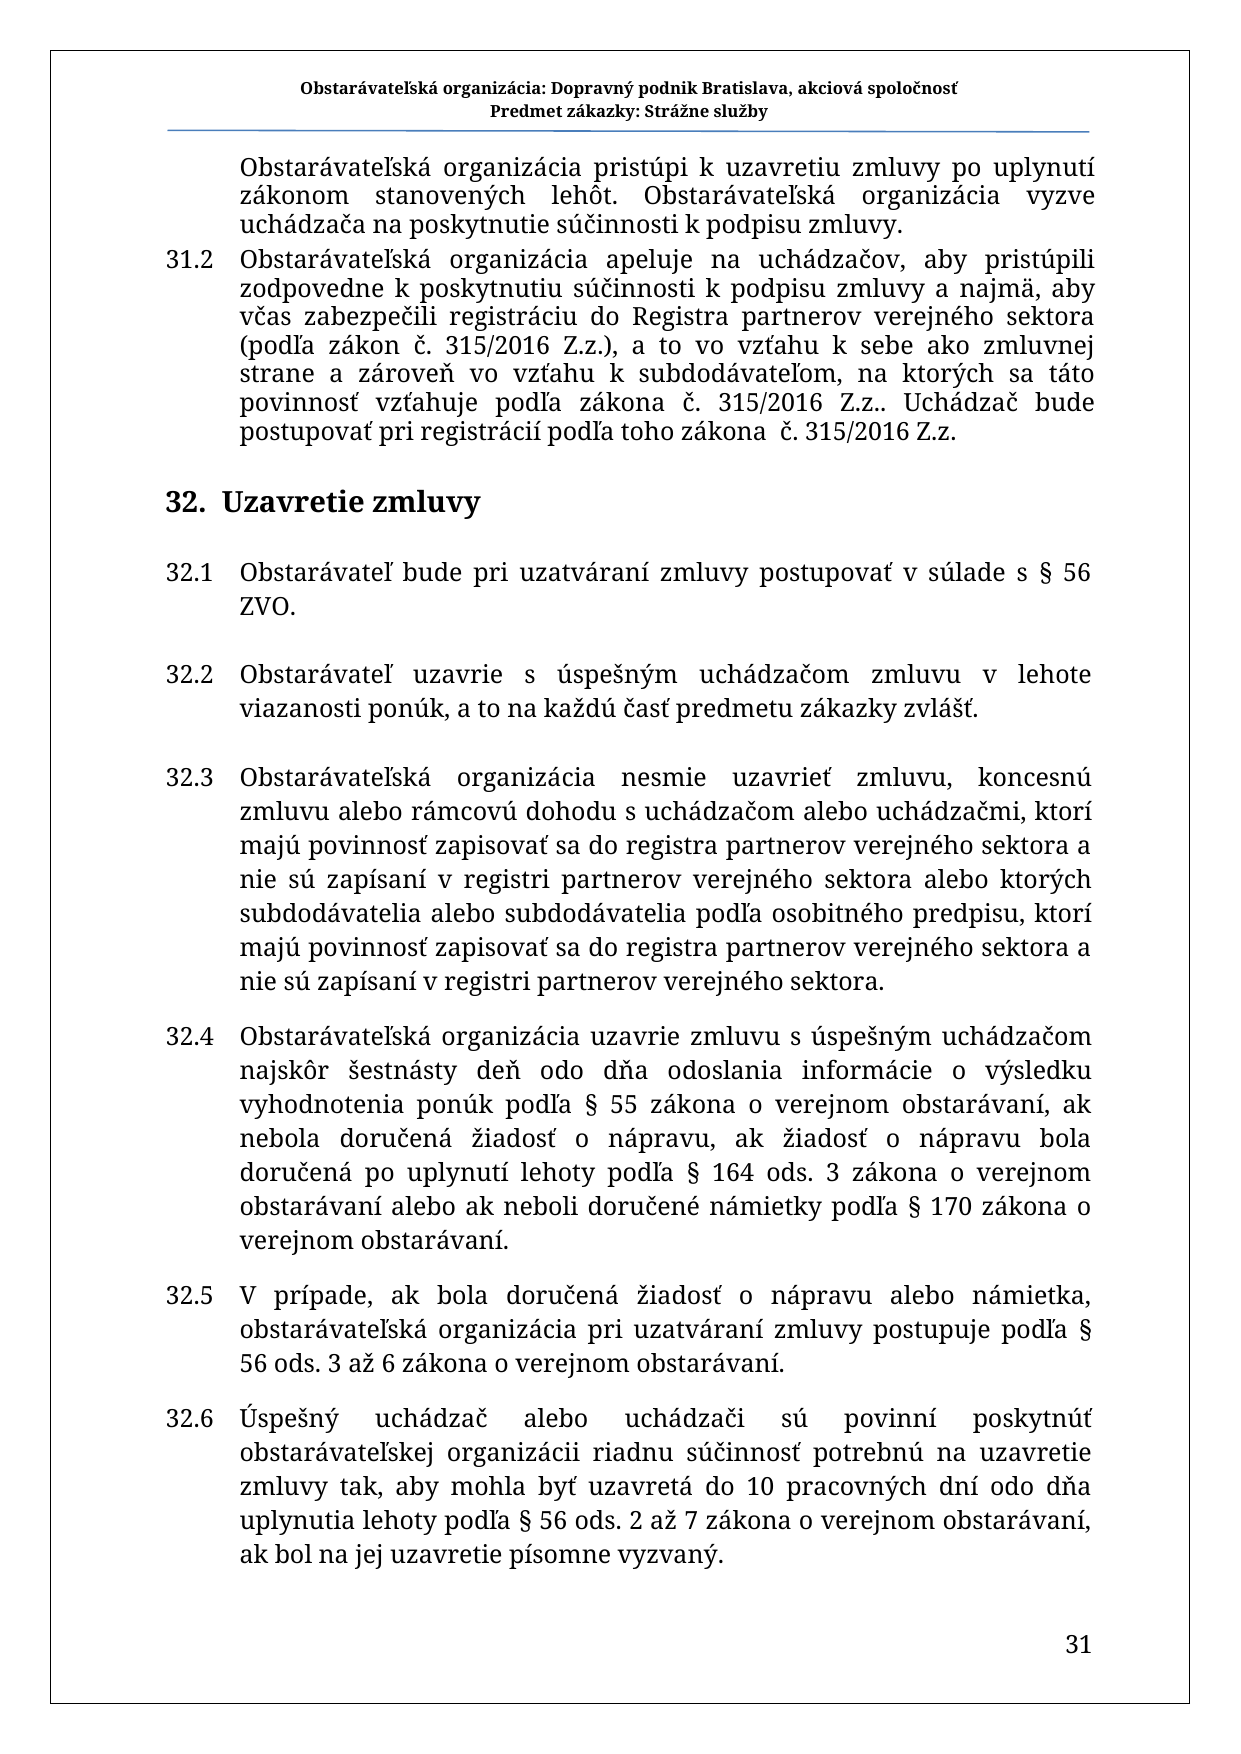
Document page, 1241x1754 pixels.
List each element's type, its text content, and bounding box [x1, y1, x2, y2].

list Obstarávateľská organizácia nesmie uzavrieť zmluvu, koncesnú zmluvu alebo rámcovú dohodu s uchádzačom alebo uchádzačmi, ktorí majú povinnosť zapisovať sa do registra partnerov verejného sektora a nie sú zapísaní v registri partnerov verejného sektora alebo ktorých subdodávatelia alebo subdodávatelia podľa osobitného predpisu, ktorí majú povinnosť zapisovať sa do registra partnerov verejného sektora a nie sú zapísaní v registri partnerov verejného sektora. [165, 759, 1093, 998]
list Obstarávateľ bude pri uzatváraní zmluvy postupovať v súlade s § 56 ZVO. [165, 555, 1093, 623]
list Obstarávateľská organizácia uzavrie zmluvu s úspešným uchádzačom najskôr šestnásty deň odo dňa odoslania informácie o výsledku vyhodnotenia ponúk podľa § 55 zákona o verejnom obstarávaní, ak nebola doručená žiadosť o nápravu, ak žiadosť o nápravu bola doručená po uplynutí lehoty podľa § 164 ods. 3 zákona o verejnom obstarávaní alebo ak neboli doručené námietky podľa § 170 zákona o verejnom obstarávaní. [165, 1018, 1093, 1257]
list Úspešný uchádzač alebo uchádzači sú povinní poskytnúť obstarávateľskej organizácii riadnu súčinnosť potrebnú na uzavretie zmluvy tak, aby mohla byť uzavretá do 10 pracovných dní odo dňa uplynutia lehoty podľa § 56 ods. 2 až 7 zákona o verejnom obstarávaní, ak bol na jej uzavretie písomne vyzvaný. [165, 1401, 1093, 1571]
list Obstarávateľská organizácia apeluje na uchádzačov, aby pristúpili zodpovedne k poskytnutiu súčinnosti k podpisu zmluvy a najmä, aby včas zabezpečili registráciu do Registra partnerov verejného sektora (podľa zákon č. 315/2016 Z.z.), a to vo vzťahu k sebe ako zmluvnej strane a zároveň vo vzťahu k subdodávateľom, na ktorých sa táto povinnosť vzťahuje podľa zákona č. 315/2016 Z.z.. Uchádzač bude postupovať pri registrácií podľa toho zákona č. 315/2016 Z.z. [165, 246, 1096, 446]
list V prípade, ak bola doručená žiadosť o nápravu alebo námietka, obstarávateľská organizácia pri uzatváraní zmluvy postupuje podľa § 56 ods. 3 až 6 zákona o verejnom obstarávaní. [165, 1278, 1093, 1380]
list Obstarávateľ uzavrie s úspešným uchádzačom zmluvu v lehote viazanosti ponúk, a to na každú časť predmetu zákazky zvlášť. [165, 657, 1093, 725]
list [165, 153, 1096, 239]
subtitle Uzavretie zmluvy [165, 481, 1093, 521]
